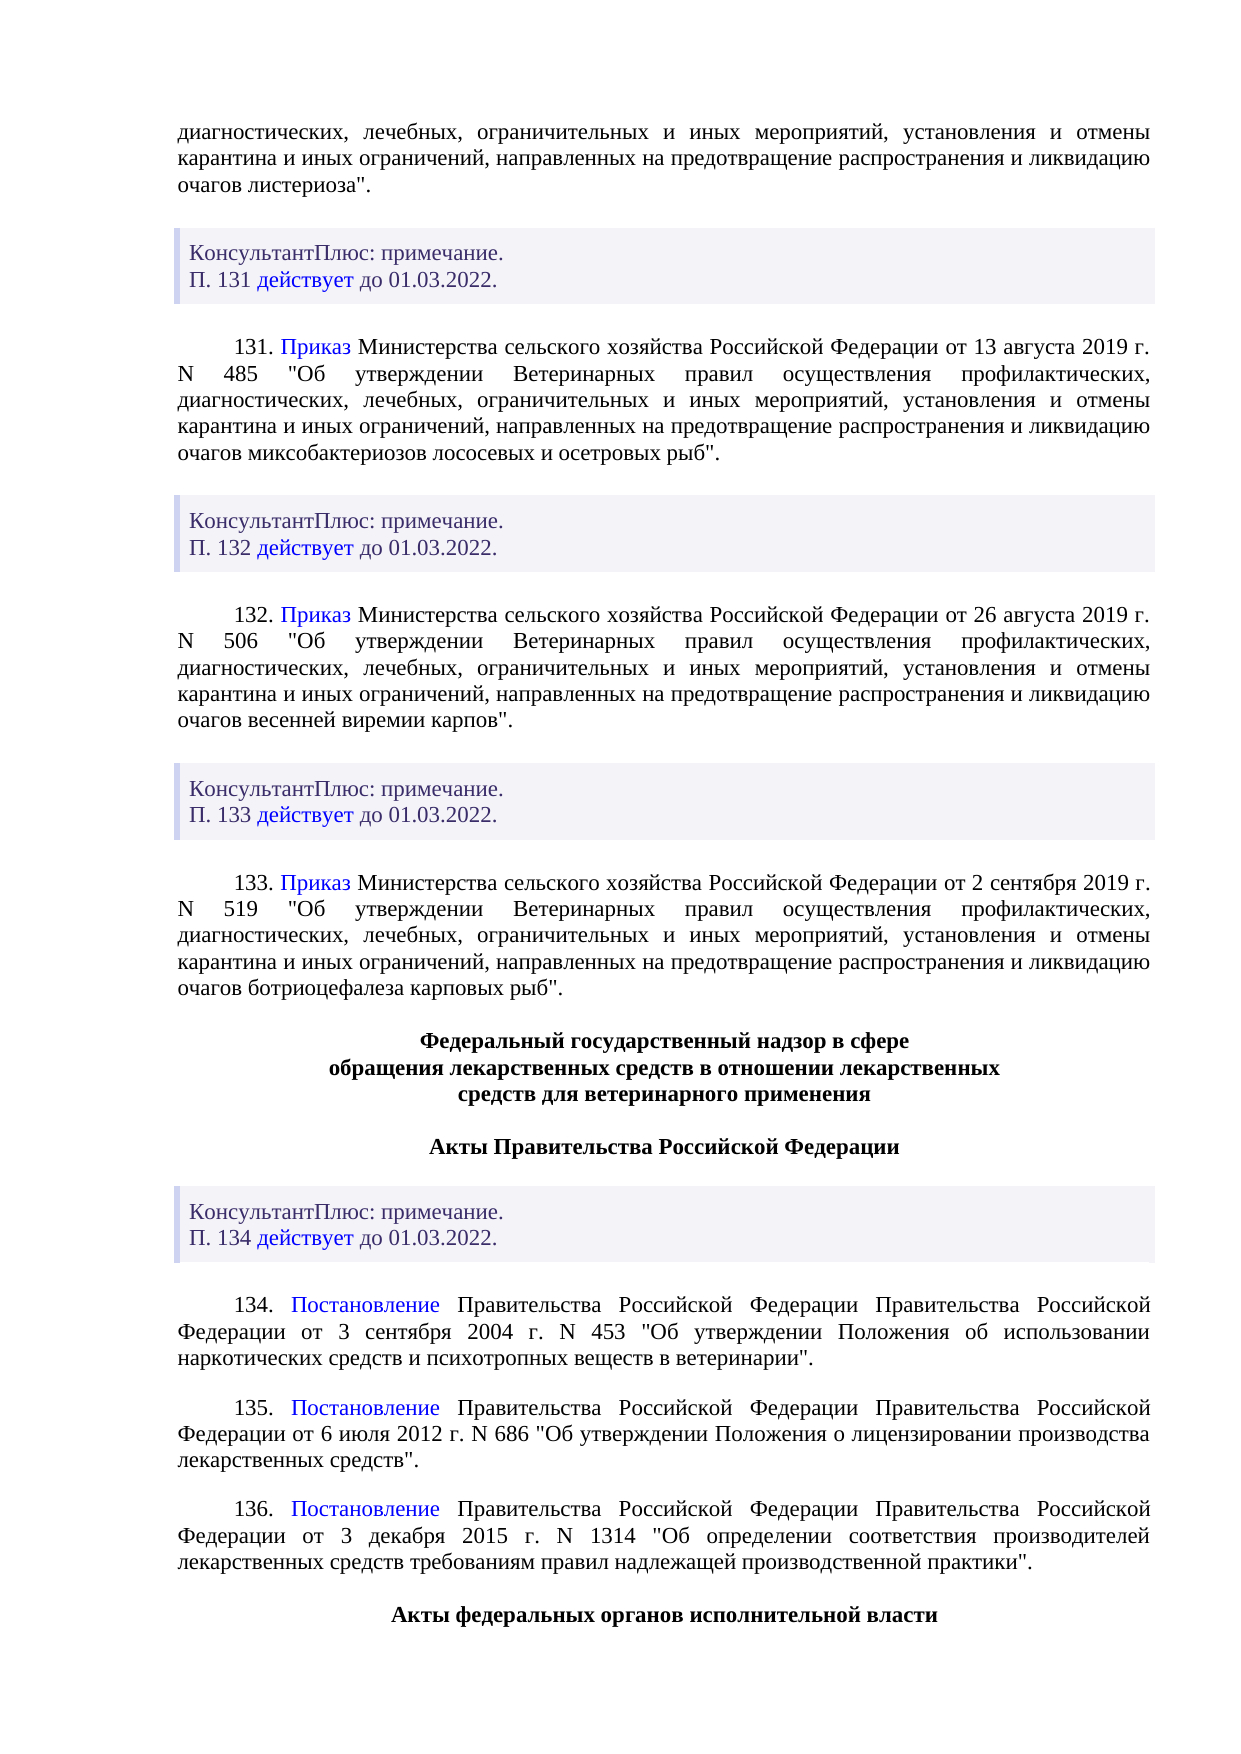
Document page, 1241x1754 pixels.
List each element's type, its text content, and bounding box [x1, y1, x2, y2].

text средств для ветеринарного применения [177, 1080, 1152, 1106]
text 132. Приказ Министерства сельского хозяйства Российской Федерации от 26 августа 2019 г. N 506 "Об утверждении Ветеринарных правил осуществления профилактических, диагностических, лечебных, ограничительных и иных мероприятий, установления и отмены карантина и иных ограничений, направленных на предотвращение распространения и ликвидацию очагов весенней виремии карпов". [177, 601, 1152, 733]
text Федеральный государственный надзор в сфере [177, 1027, 1152, 1053]
text Акты Правительства Российской Федерации [177, 1133, 1152, 1159]
text Акты федеральных органов исполнительной власти [177, 1601, 1152, 1627]
text 135. Постановление Правительства Российской Федерации Правительства Российской Федерации от 6 июля 2012 г. N 686 "Об утверждении Положения о лицензировании производства лекарственных средств". [177, 1393, 1152, 1473]
text 134. Постановление Правительства Российской Федерации Правительства Российской Федерации от 3 сентября 2004 г. N 453 "Об утверждении Положения об использовании наркотических средств и психотропных веществ в ветеринарии". [177, 1292, 1152, 1371]
table_header КонсультантПлюс: примечание. П. 133 действует до 01.03.2022. [180, 763, 1149, 840]
text обращения лекарственных средств в отношении лекарственных [177, 1054, 1152, 1080]
table_header КонсультантПлюс: примечание. П. 134 действует до 01.03.2022. [180, 1186, 1149, 1262]
text 133. Приказ Министерства сельского хозяйства Российской Федерации от 2 сентября 2019 г. N 519 "Об утверждении Ветеринарных правил осуществления профилактических, диагностических, лечебных, ограничительных и иных мероприятий, установления и отмены карантина и иных ограничений, направленных на предотвращение распространения и ликвидацию очагов ботриоцефалеза карповых рыб". [177, 869, 1152, 1001]
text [177, 118, 1152, 197]
text 131. Приказ Министерства сельского хозяйства Российской Федерации от 13 августа 2019 г. N 485 "Об утверждении Ветеринарных правил осуществления профилактических, диагностических, лечебных, ограничительных и иных мероприятий, установления и отмены карантина и иных ограничений, направленных на предотвращение распространения и ликвидацию очагов миксобактериозов лососевых и осетровых рыб". [177, 333, 1152, 465]
table_header КонсультантПлюс: примечание. П. 132 действует до 01.03.2022. [180, 495, 1149, 572]
table_header КонсультантПлюс: примечание. П. 131 действует до 01.03.2022. [180, 228, 1149, 304]
text 136. Постановление Правительства Российской Федерации Правительства Российской Федерации от 3 декабря 2015 г. N 1314 "Об определении соответствия производителей лекарственных средств требованиям правил надлежащей производственной практики". [177, 1496, 1152, 1574]
